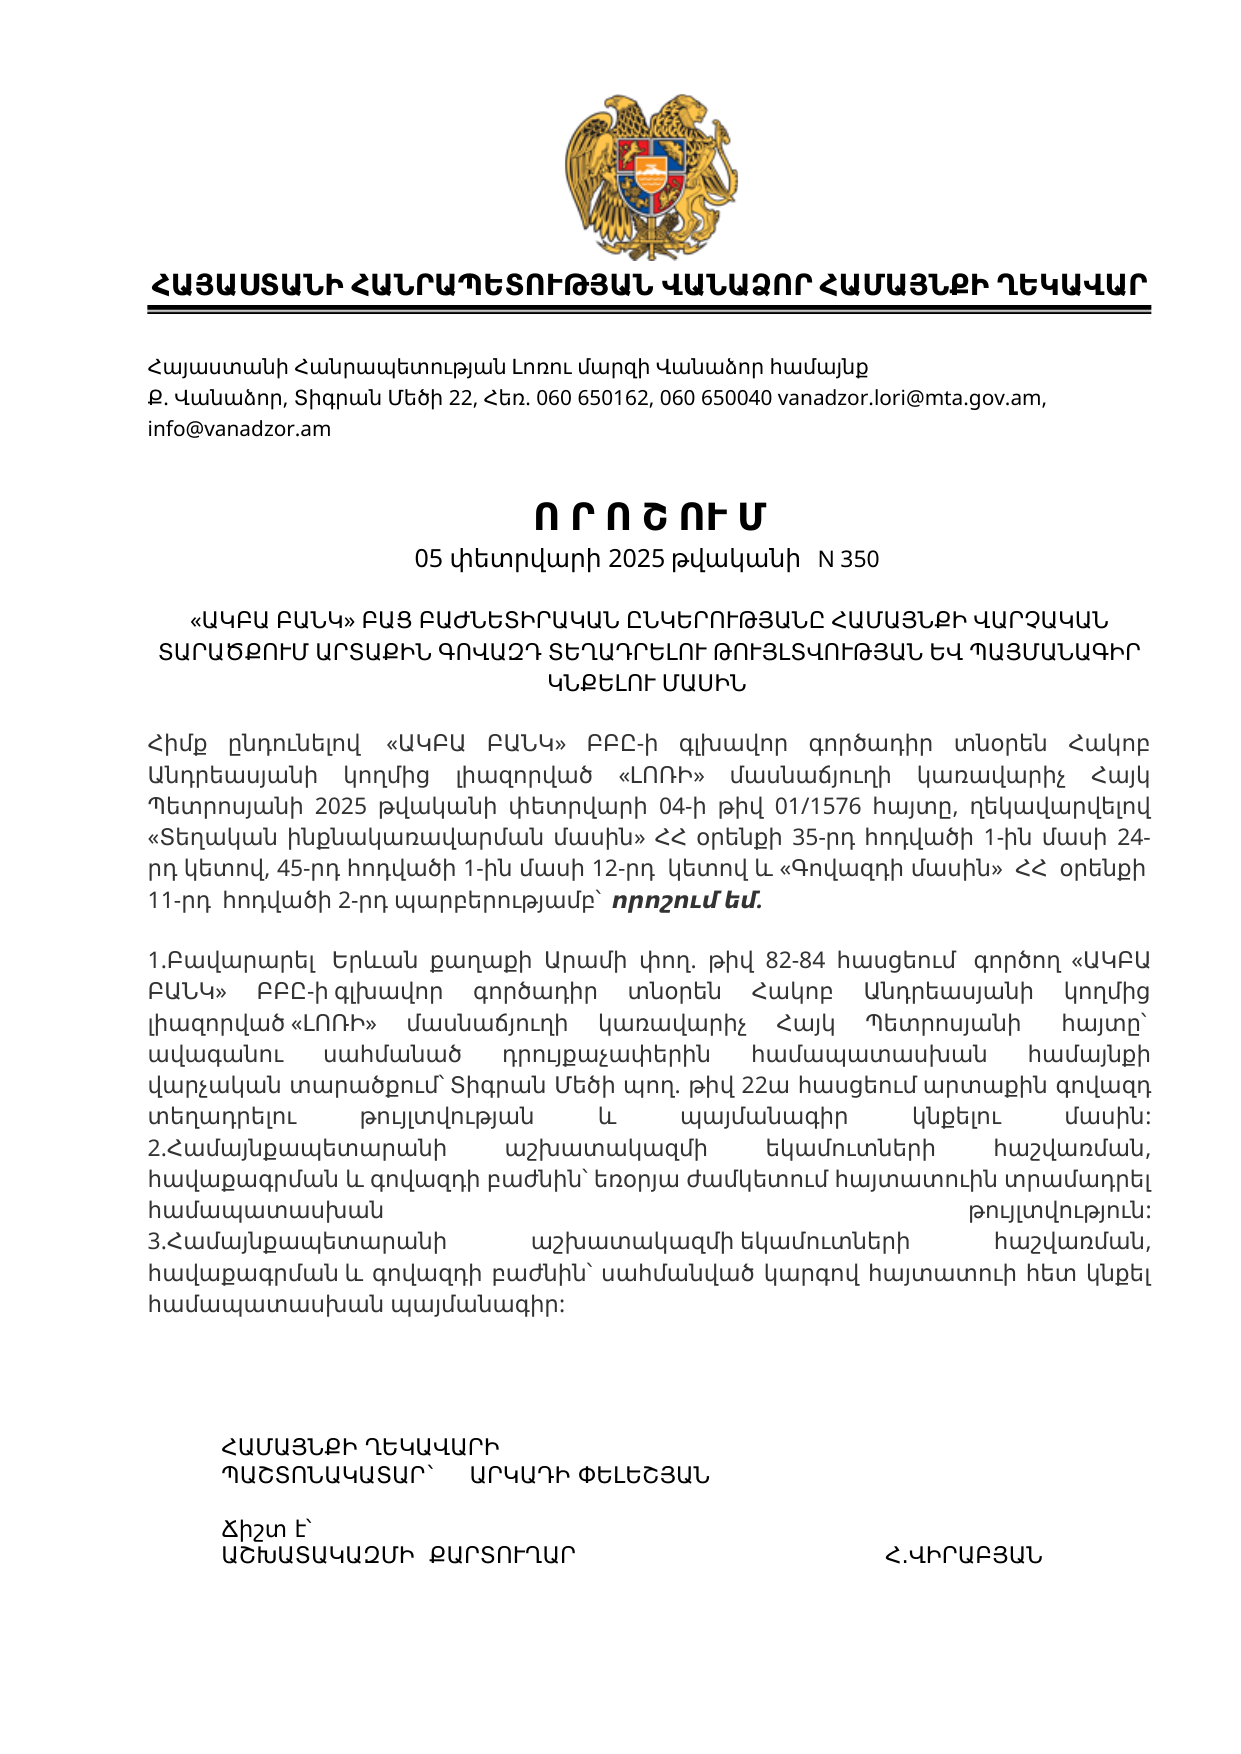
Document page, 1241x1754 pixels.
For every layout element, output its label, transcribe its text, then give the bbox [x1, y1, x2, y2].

text ԱՇԽԱՏԱԿԱԶՄԻ ՔԱՐՏՈՒՂԱՐ Հ.ՎԻՐԱԲՅԱՆ [221, 1542, 1151, 1569]
table_header ՀԱՅԱՍՏԱՆԻ ՀԱՆՐԱՊԵՏՈՒԹՅԱՆ ՎԱՆԱՁՈՐ ՀԱՄԱՅՆՔԻ ՂԵԿԱՎԱՐ Հայաստանի Հանրապետության Լոռու մարզի Վանաձոր համայնք Ք. Վանաձոր, Տիգրան Մեծի 22, Հեռ. 060 650162, 060 650040 vanadzor.lori@mta.gov.am, info@vanadzor.am [148, 89, 1151, 305]
text 1.Բավարարել Երևան քաղաքի Արամի փող. թիվ 82-84 հասցեում գործող «ԱԿԲԱ ԲԱՆԿ» ԲԲԸ-ի գլխավոր գործադիր տնօրեն Հակոբ Անդրեասյանի կողմից լիազորված «ԼՈՌԻ» մասնաճյուղի կառավարիչ Հայկ Պետրոսյանի հայտը՝ ավագանու սահմանած դրույքաչափերին համապատասխան համայնքի վարչական տարածքում՝ Տիգրան Մեծի պող. թիվ 22ա հասցեում արտաքին գովազդ տեղադրելու թույլտվության և պայմանագիր կնքելու մասին: 2.Համայնքապետարանի աշխատակազմի եկամուտների հաշվառման, հավաքագրման և գովազդի բաժնին՝ եռօրյա ժամկետում հայտատուին տրամադրել համապատասխան թույլտվություն: 3.Համայնքապետարանի աշխատակազմի եկամուտների հաշվառման, հավաքագրման և գովազդի բաժնին՝ սահմանված կարգով հայտատուի հետ կնքել համապատասխան պայմանագիր: [147, 944, 1151, 1319]
text Ո Ր Ո Շ ՈՒ Մ 05 փետրվարի 2025 թվականի N 350 [147, 490, 1151, 575]
text Ճիշտ է՝ [221, 1516, 1151, 1542]
text «ԱԿԲԱ ԲԱՆԿ» ԲԱՑ ԲԱԺՆԵՏԻՐԱԿԱՆ ԸՆԿԵՐՈՒԹՅԱՆԸ ՀԱՄԱՅՆՔԻ ՎԱՐՉԱԿԱՆ ՏԱՐԱԾՔՈՒՄ ԱՐՏԱՔԻՆ ԳՈՎԱԶԴ ՏԵՂԱԴՐԵԼՈՒ ԹՈՒՅԼՏՎՈՒԹՅԱՆ ԵՎ ՊԱՅՄԱՆԱԳԻՐ ԿՆՔԵԼՈՒ ՄԱՍԻՆ [147, 604, 1151, 698]
text ՀԱՄԱՅՆՔԻ ՂԵԿԱՎԱՐԻ [221, 1434, 1151, 1461]
text Հիմք ընդունելով «ԱԿԲԱ ԲԱՆԿ» ԲԲԸ-ի գլխավոր գործադիր տնօրեն Հակոբ Անդրեասյանի կողմից լիազորված «ԼՈՌԻ» մասնաճյուղի կառավարիչ Հայկ Պետրոսյանի 2025 թվականի փետրվարի 04-ի թիվ 01/1576 հայտը, ղեկավարվելով «Տեղական ինքնակառավարման մասին» ՀՀ օրենքի 35-րդ հոդվածի 1-ին մասի 24-րդ կետով, 45-րդ հոդվածի 1-ին մասի 12-րդ կետով և «Գովազդի մասին» ՀՀ օրենքի 11-րդ հոդվածի 2-րդ պարբերությամբ՝ որոշում եմ. [147, 727, 1151, 915]
table_header ՀԱՅԱՍՏԱՆԻ ՀԱՆՐԱՊԵՏՈՒԹՅԱՆ ՎԱՆԱՁՈՐ ՀԱՄԱՅՆՔԻ ՂԵԿԱՎԱՐ Հայաստանի Հանրապետության Լոռու մարզի Վանաձոր համայնք Ք. Վանաձոր, Տիգրան Մեծի 22, Հեռ. 060 650162, 060 650040 vanadzor.lori@mta.gov.am, info@vanadzor.am [148, 314, 1151, 461]
text ՊԱՇՏՈՆԱԿԱՏԱՐ` ԱՐԿԱԴԻ ՓԵԼԵՇՅԱՆ [147, 1461, 1151, 1489]
